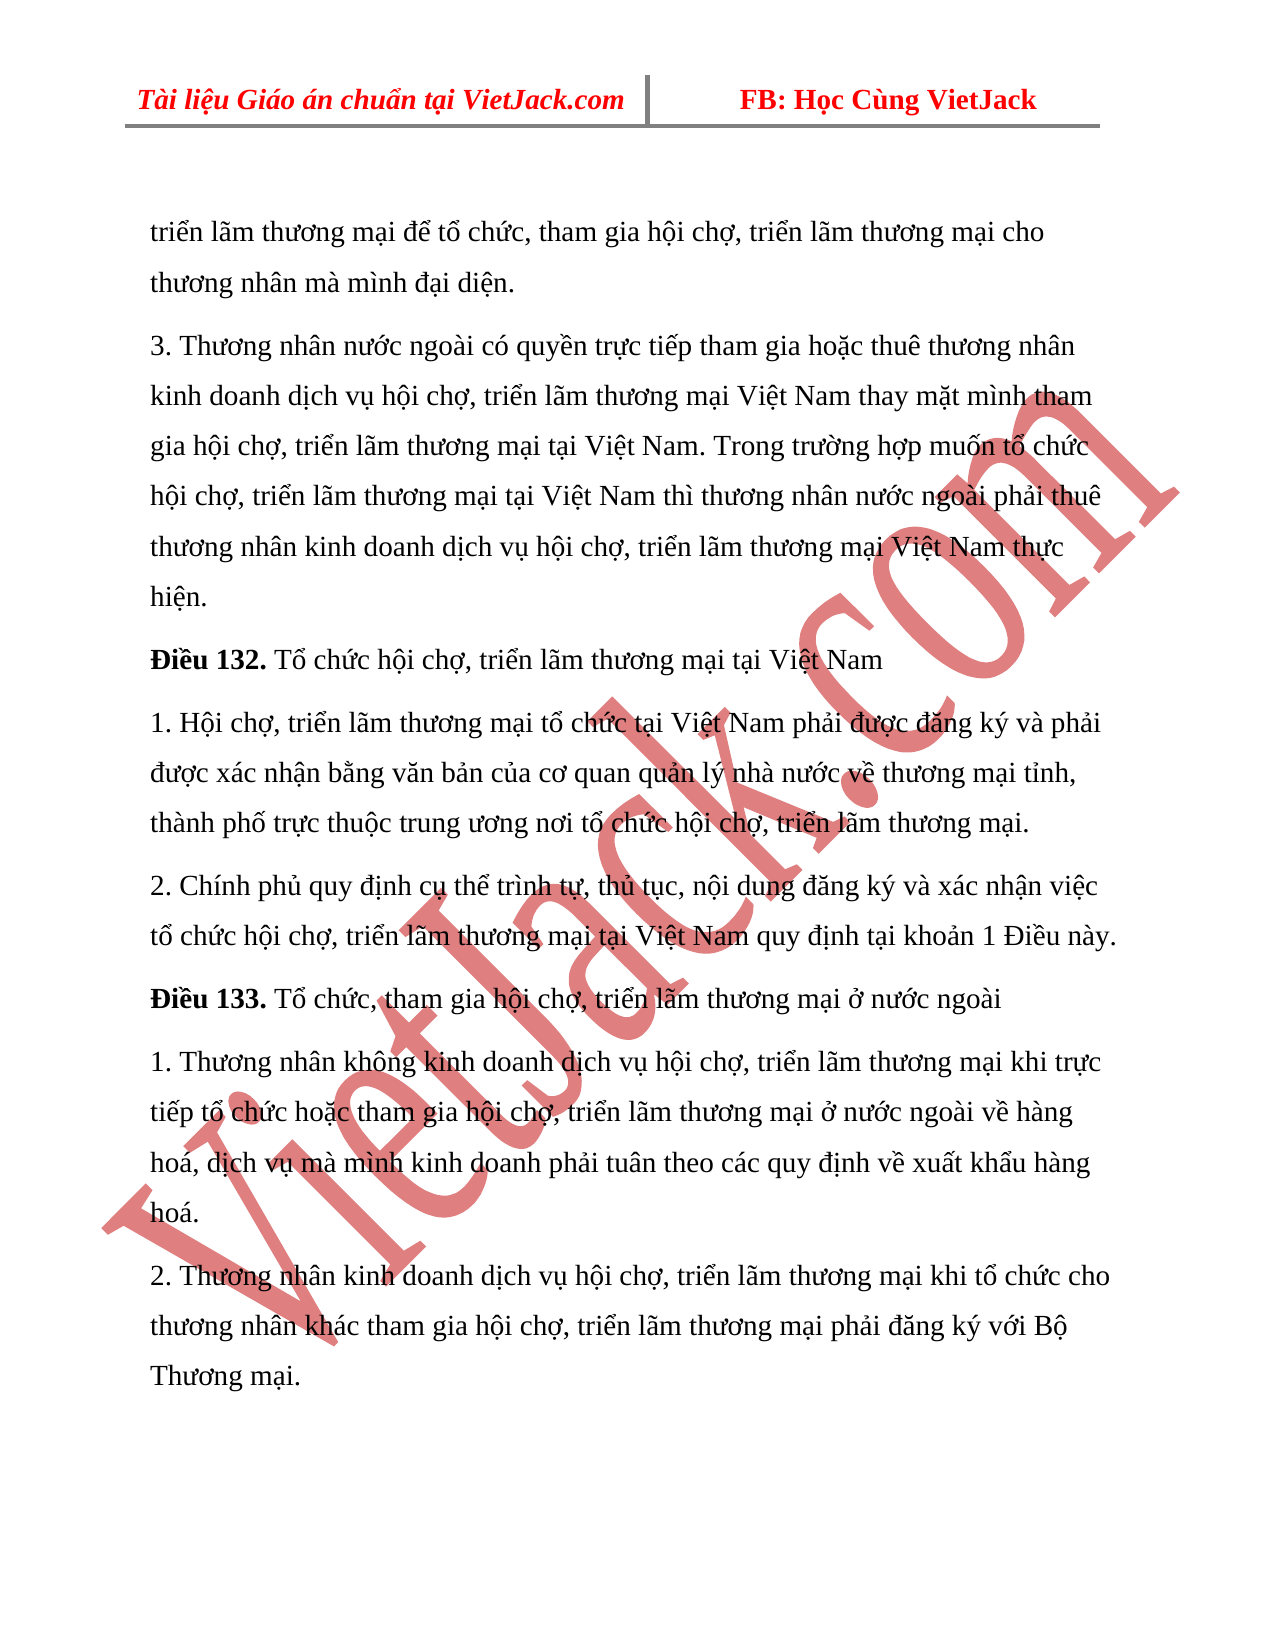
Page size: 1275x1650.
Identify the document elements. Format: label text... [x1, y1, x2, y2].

text 1. Thương nhân không kinh doanh dịch vụ hội chợ, triển lãm thương mại khi trực tiếp tổ chức hoặc tham gia hội chợ, triển lãm thương mại ở nước ngoài về hàng hoá, dịch vụ mà mình kinh doanh phải tuân theo các quy định về xuất khẩu hàng hoá. [150, 1044, 1125, 1229]
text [150, 214, 1125, 298]
text 2. Chính phủ quy định cụ thể trình tự, thủ tục, nội dung đăng ký và xác nhận việc tổ chức hội chợ, triển lãm thương mại tại Việt Nam quy định tại khoản 1 Điều này. [150, 868, 1125, 952]
text Điều 132. Tổ chức hội chợ, triển lãm thương mại tại Việt Nam [150, 642, 1125, 676]
text 3. Thương nhân nước ngoài có quyền trực tiếp tham gia hoặc thuê thương nhân kinh doanh dịch vụ hội chợ, triển lãm thương mại Việt Nam thay mặt mình tham gia hội chợ, triển lãm thương mại tại Việt Nam. Trong trường hợp muốn tổ chức hội chợ, triển lãm thương mại tại Việt Nam thì thương nhân nước ngoài phải thuê thương nhân kinh doanh dịch vụ hội chợ, triển lãm thương mại Việt Nam thực hiện. [150, 328, 1125, 613]
text Điều 133. Tổ chức, tham gia hội chợ, triển lãm thương mại ở nước ngoài [150, 981, 1125, 1015]
text 1. Hội chợ, triển lãm thương mại tổ chức tại Việt Nam phải được đăng ký và phải được xác nhận bằng văn bản của cơ quan quản lý nhà nước về thương mại tỉnh, thành phố trực thuộc trung ương nơi tổ chức hội chợ, triển lãm thương mại. [150, 705, 1125, 839]
text 2. Thương nhân kinh doanh dịch vụ hội chợ, triển lãm thương mại khi tổ chức cho thương nhân khác tham gia hội chợ, triển lãm thương mại phải đăng ký với Bộ Thương mại. [150, 1258, 1125, 1392]
